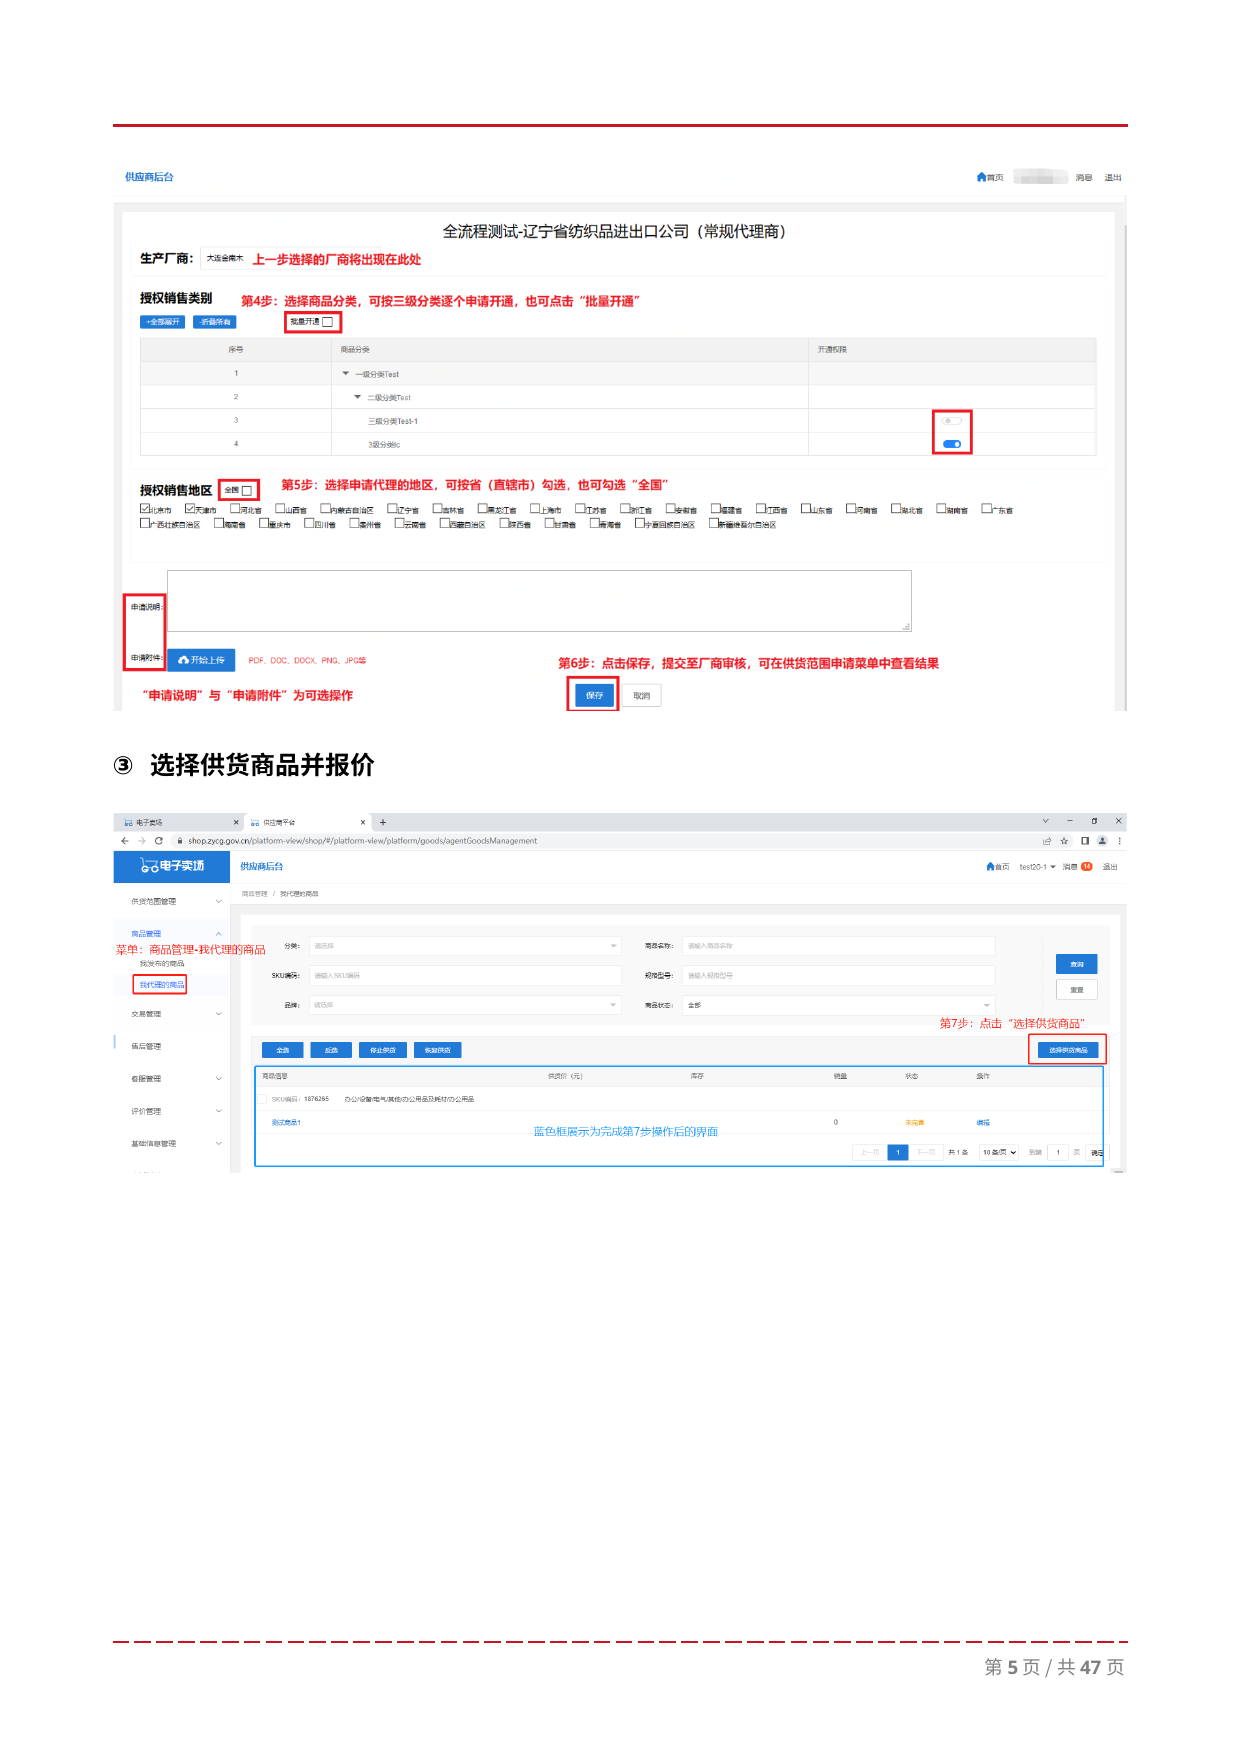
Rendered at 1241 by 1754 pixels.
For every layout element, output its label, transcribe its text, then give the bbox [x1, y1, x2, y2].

subtitle 选择供货商品并报价 [112, 731, 1128, 796]
picture [113, 162, 1127, 711]
picture [113, 813, 1127, 1173]
